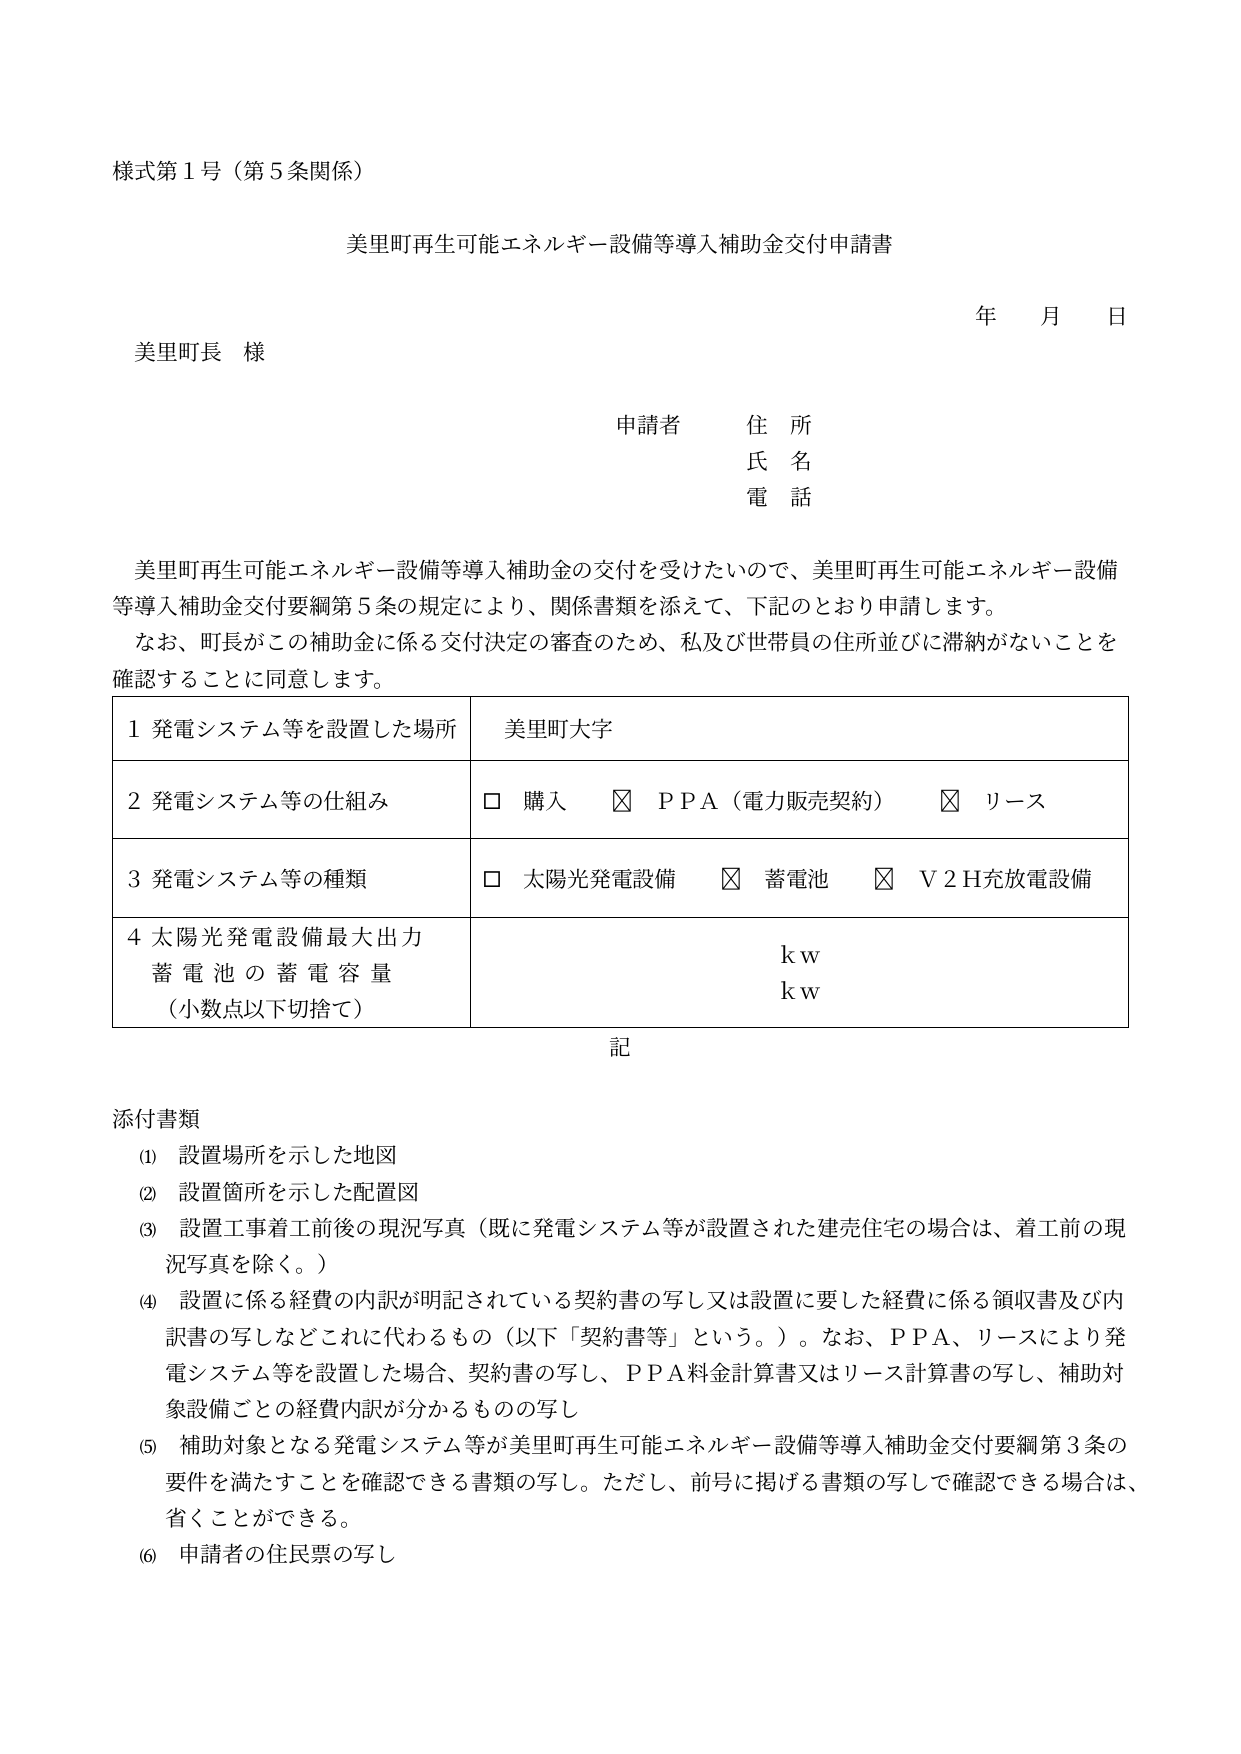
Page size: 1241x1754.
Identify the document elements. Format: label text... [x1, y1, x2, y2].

text 様式第１号（第５条関係） [112, 152, 1128, 188]
text 申請者 住 所 [615, 406, 1128, 442]
text ⑷ 設置に係る経費の内訳が明記されている契約書の写し又は設置に要した経費に係る領収書及び内訳書の写しなどこれに代わるもの（以下「契約書等」という。）。なお、ＰＰＡ、リースにより発電システム等を設置した場合、契約書の写し、ＰＰＡ料金計算書又はリース計算書の写し、補助対象設備ごとの経費内訳が分かるものの写し [138, 1281, 1128, 1426]
text ⑸ 補助対象となる発電システム等が美里町再生可能エネルギー設備等導入補助金交付要綱第３条の要件を満たすことを確認できる書類の写し。ただし、前号に掲げる書類の写しで確認できる場合は、省くことができる。 [138, 1426, 1128, 1535]
text 年 月 日 [112, 297, 1128, 333]
text 電 話 [615, 478, 1128, 514]
table_header １ 発電システム等を設置した場所 [113, 697, 470, 760]
table_header 美里町大字 [471, 697, 1128, 760]
table_cell 太陽光発電設備 蓄電池 Ｖ２Ｈ充放電設備 [471, 839, 1128, 917]
text 美里町再生可能エネルギー設備等導入補助金の交付を受けたいので、美里町再生可能エネルギー設備等導入補助金交付要綱第５条の規定により、関係書類を添えて、下記のとおり申請します。 [112, 551, 1128, 623]
text ⑹ 申請者の住民票の写し [138, 1535, 1128, 1571]
table_cell ｋｗ ｋｗ [471, 918, 1128, 1027]
table_cell ３ 発電システム等の種類 [113, 839, 470, 917]
text ⑴ 設置場所を示した地図 [138, 1136, 1128, 1173]
table_cell 購入 ＰＰＡ（電力販売契約） リース [471, 761, 1128, 838]
text ⑵ 設置箇所を示した配置図 [138, 1173, 1128, 1209]
text なお、町長がこの補助金に係る交付決定の審査のため、私及び世帯員の住所並びに滞納がないことを確認することに同意します。 [112, 623, 1128, 696]
text 氏 名 [615, 442, 1128, 478]
subtitle 記 [112, 1028, 1128, 1064]
text 添付書類 [112, 1100, 1128, 1136]
table_cell ２ 発電システム等の仕組み [113, 761, 470, 838]
text 美里町長 様 [112, 333, 1128, 369]
table_cell ４ 太陽光発電設備最大出力 蓄電池の蓄電容量 （小数点以下切捨て） [113, 918, 470, 1027]
text ⑶ 設置工事着工前後の現況写真（既に発電システム等が設置された建売住宅の場合は、着工前の現況写真を除く。） [138, 1209, 1128, 1281]
text 美里町再生可能エネルギー設備等導入補助金交付申請書 [112, 224, 1128, 261]
